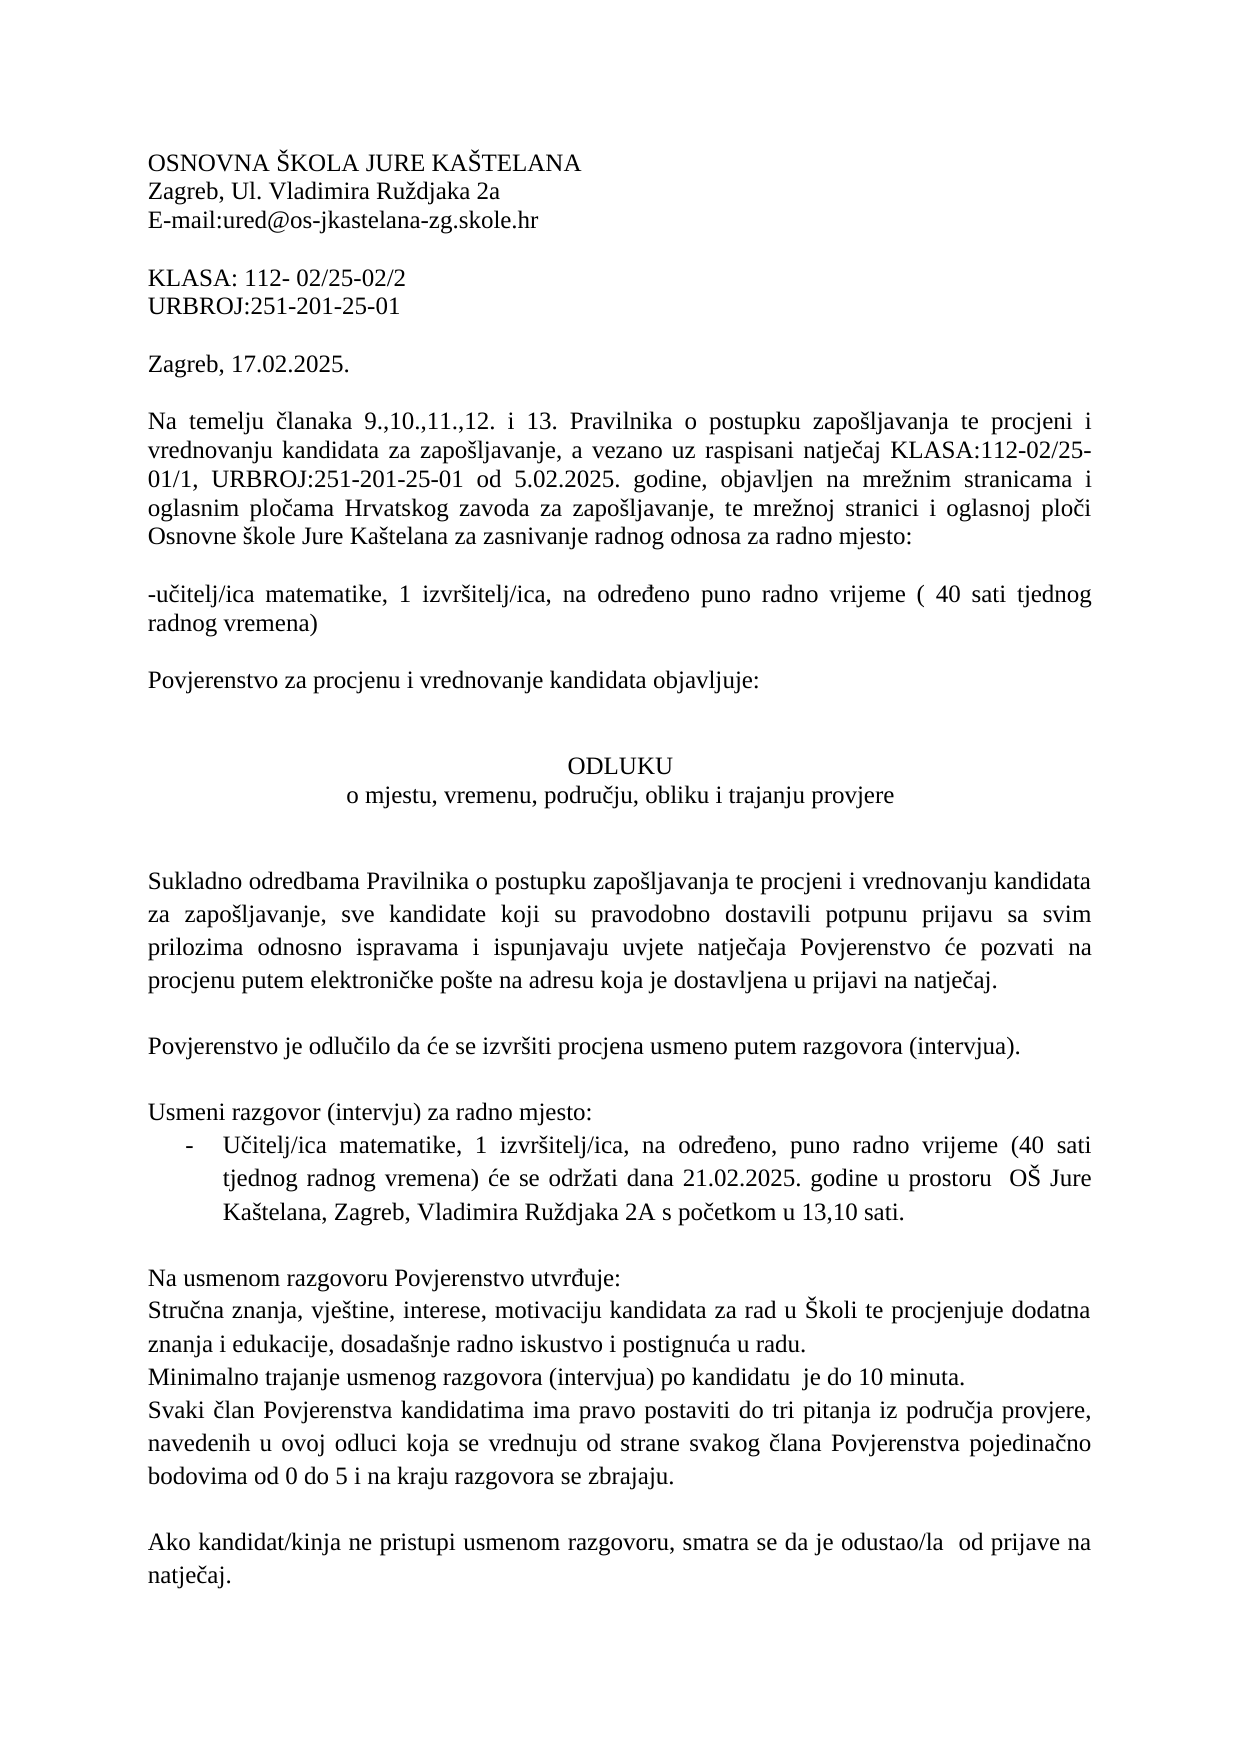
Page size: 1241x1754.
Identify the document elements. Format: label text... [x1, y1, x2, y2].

text Svaki član Povjerenstva kandidatima ima pravo postaviti do tri pitanja iz područja provjere, navedenih u ovoj odluci koja se vrednuju od strane svakog člana Povjerenstva pojedinačno bodovima od 0 do 5 i na kraju razgovora se zbrajaju. [148, 1395, 1093, 1489]
text Minimalno trajanje usmenog razgovora (intervjua) po kandidatu je do 10 minuta. [148, 1362, 1093, 1390]
text Na usmenom razgovoru Povjerenstvo utvrđuje: [148, 1263, 1093, 1291]
text o mjestu, vremenu, području, obliku i trajanju provjere [148, 780, 1093, 809]
text KLASA: 112- 02/25-02/2 [148, 263, 1093, 291]
text Zagreb, Ul. Vladimira Ruždjaka 2a [148, 176, 1093, 205]
text OSNOVNA ŠKOLA JURE KAŠTELANA [148, 148, 1093, 176]
text Povjerenstvo za procjenu i vrednovanje kandidata objavljuje: [148, 665, 1093, 694]
list Učitelj/ica matematike, 1 izvršitelj/ica, na određeno, puno radno vrijeme (40 sati tjednog radnog vremena) će se održati dana 21.02.2025. godine u prostoru OŠ Jure Kaštelana, Zagreb, Vladimira Ruždjaka 2A s početkom u 13,10 sati. [185, 1131, 1093, 1225]
text Zagreb, 17.02.2025. [148, 349, 1093, 378]
text Usmeni razgovor (intervju) za radno mjesto: [148, 1097, 1093, 1126]
text Na temelju članaka 9.,10.,11.,12. i 13. Pravilnika o postupku zapošljavanja te procjeni i vrednovanju kandidata za zapošljavanje, a vezano uz raspisani natječaj KLASA:112-02/25-01/1, URBROJ:251-201-25-01 od 5.02.2025. godine, objavljen na mrežnim stranicama i oglasnim pločama Hrvatskog zavoda za zapošljavanje, te mrežnoj stranici i oglasnoj ploči Osnovne škole Jure Kaštelana za zasnivanje radnog odnosa za radno mjesto: [148, 406, 1093, 550]
text Ako kandidat/kinja ne pristupi usmenom razgovoru, smatra se da je odustao/la od prijave na natječaj. [148, 1527, 1093, 1588]
text -učitelj/ica matematike, 1 izvršitelj/ica, na određeno puno radno vrijeme ( 40 sati tjednog radnog vremena) [148, 579, 1093, 636]
text Stručna znanja, vještine, interese, motivaciju kandidata za rad u Školi te procjenjuje dodatna znanja i edukacije, dosadašnje radno iskustvo i postignuća u radu. [148, 1296, 1093, 1357]
text ODLUKU [148, 751, 1093, 780]
text Sukladno odredbama Pravilnika o postupku zapošljavanja te procjeni i vrednovanju kandidata za zapošljavanje, sve kandidate koji su pravodobno dostavili potpunu prijavu sa svim prilozima odnosno ispravama i ispunjavaju uvjete natječaja Povjerenstvo će pozvati na procjenu putem elektroničke pošte na adresu koja je dostavljena u prijavi na natječaj. [148, 866, 1093, 994]
text E-mail:ured@os-jkastelana-zg.skole.hr [148, 205, 1138, 234]
text Povjerenstvo je odlučilo da će se izvršiti procjena usmeno putem razgovora (intervjua). [148, 1031, 1093, 1060]
text URBROJ:251-201-25-01 [148, 291, 1093, 320]
